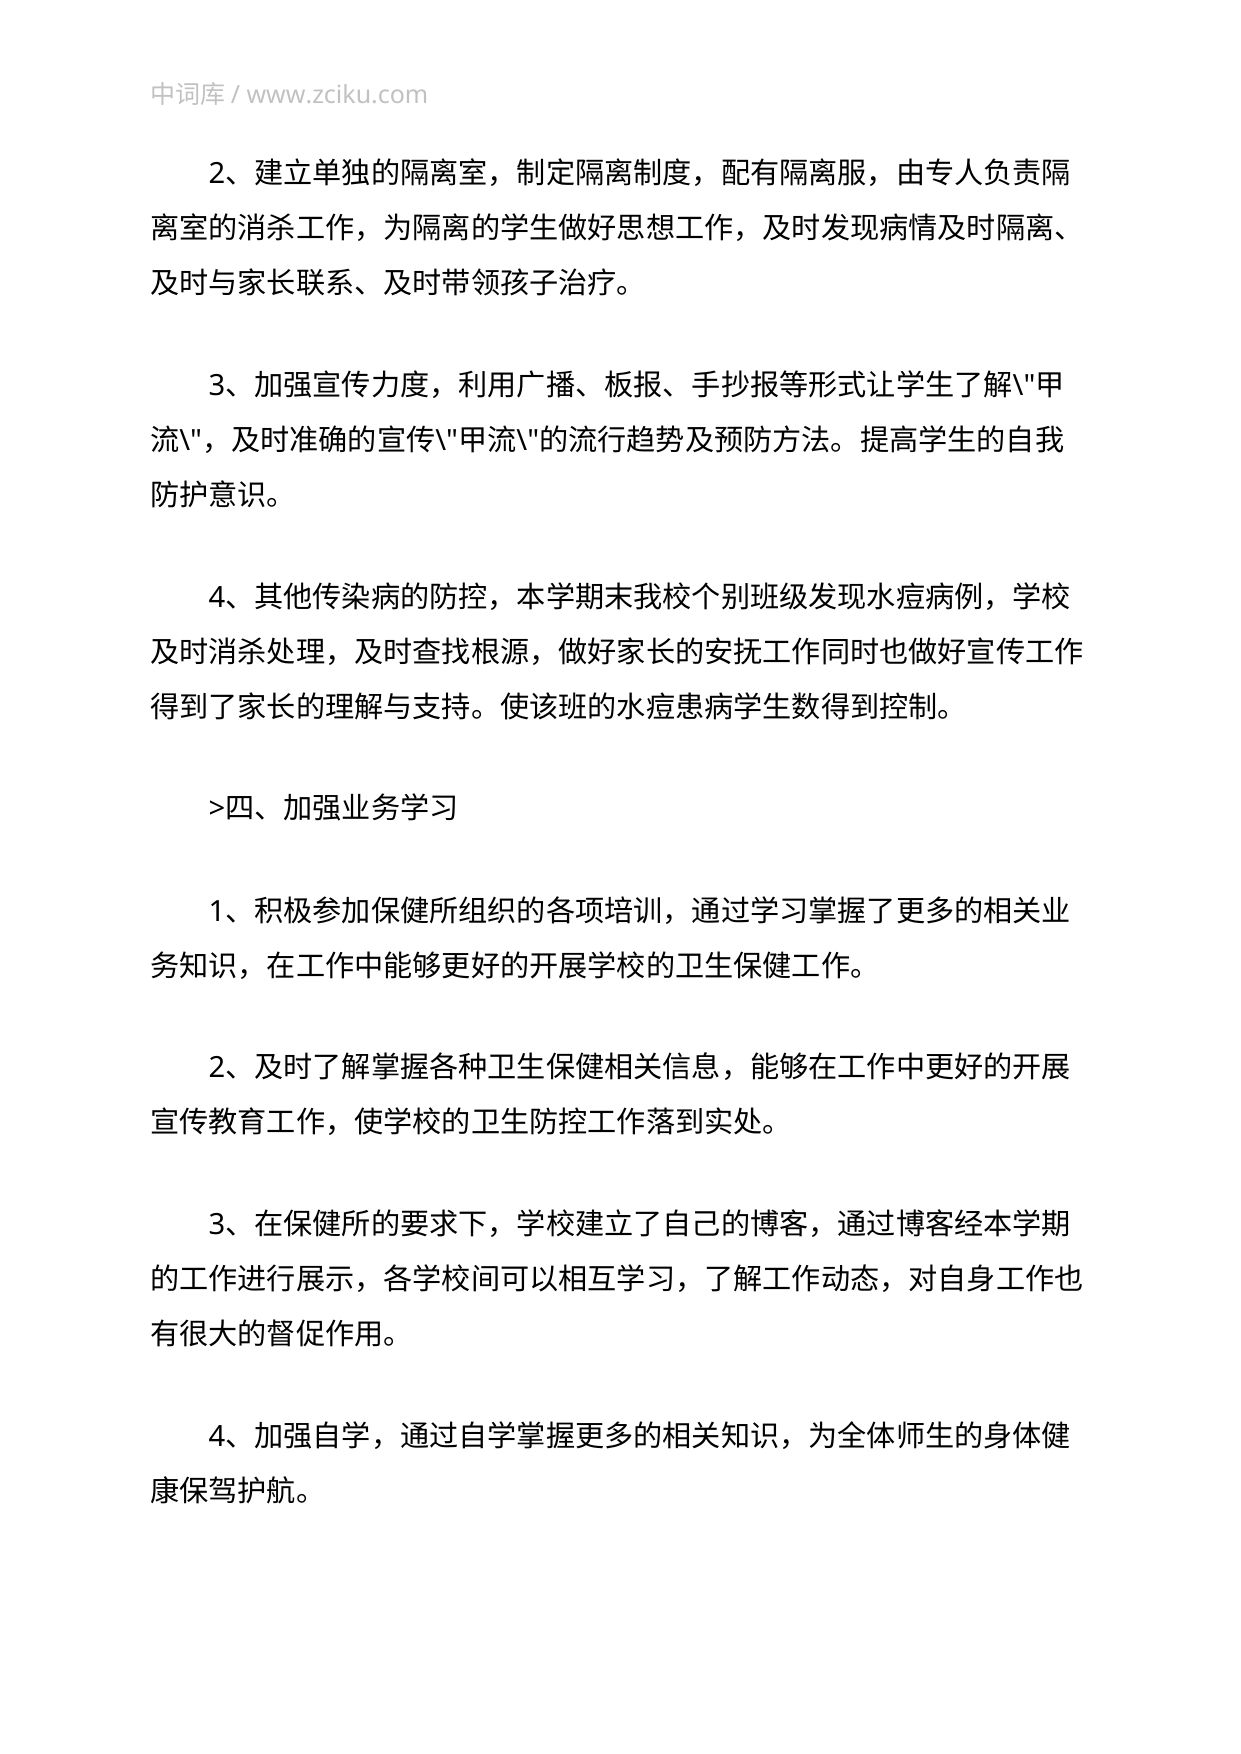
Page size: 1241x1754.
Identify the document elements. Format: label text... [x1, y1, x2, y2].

text 3、加强宣传力度，利用广播、板报、手抄报等形式让学生了解\"甲流\"，及时准确的宣传\"甲流\"的流行趋势及预防方法。提高学生的自我防护意识。 [150, 362, 1090, 514]
text 3、在保健所的要求下，学校建立了自己的博客，通过博客经本学期的工作进行展示，各学校间可以相互学习，了解工作动态，对自身工作也有很大的督促作用。 [150, 1201, 1090, 1353]
text 1、积极参加保健所组织的各项培训，通过学习掌握了更多的相关业务知识，在工作中能够更好的开展学校的卫生保健工作。 [150, 887, 1090, 984]
text >四、加强业务学习 [150, 785, 1090, 827]
text 2、及时了解掌握各种卫生保健相关信息，能够在工作中更好的开展宣传教育工作，使学校的卫生防控工作落到实处。 [150, 1044, 1090, 1141]
text 4、其他传染病的防控，本学期末我校个别班级发现水痘病例，学校及时消杀处理，及时查找根源，做好家长的安抚工作同时也做好宣传工作得到了家长的理解与支持。使该班的水痘患病学生数得到控制。 [150, 573, 1090, 726]
text 2、建立单独的隔离室，制定隔离制度，配有隔离服，由专人负责隔离室的消杀工作，为隔离的学生做好思想工作，及时发现病情及时隔离、及时与家长联系、及时带领孩子治疗。 [150, 150, 1090, 302]
text 4、加强自学，通过自学掌握更多的相关知识，为全体师生的身体健康保驾护航。 [150, 1412, 1090, 1509]
